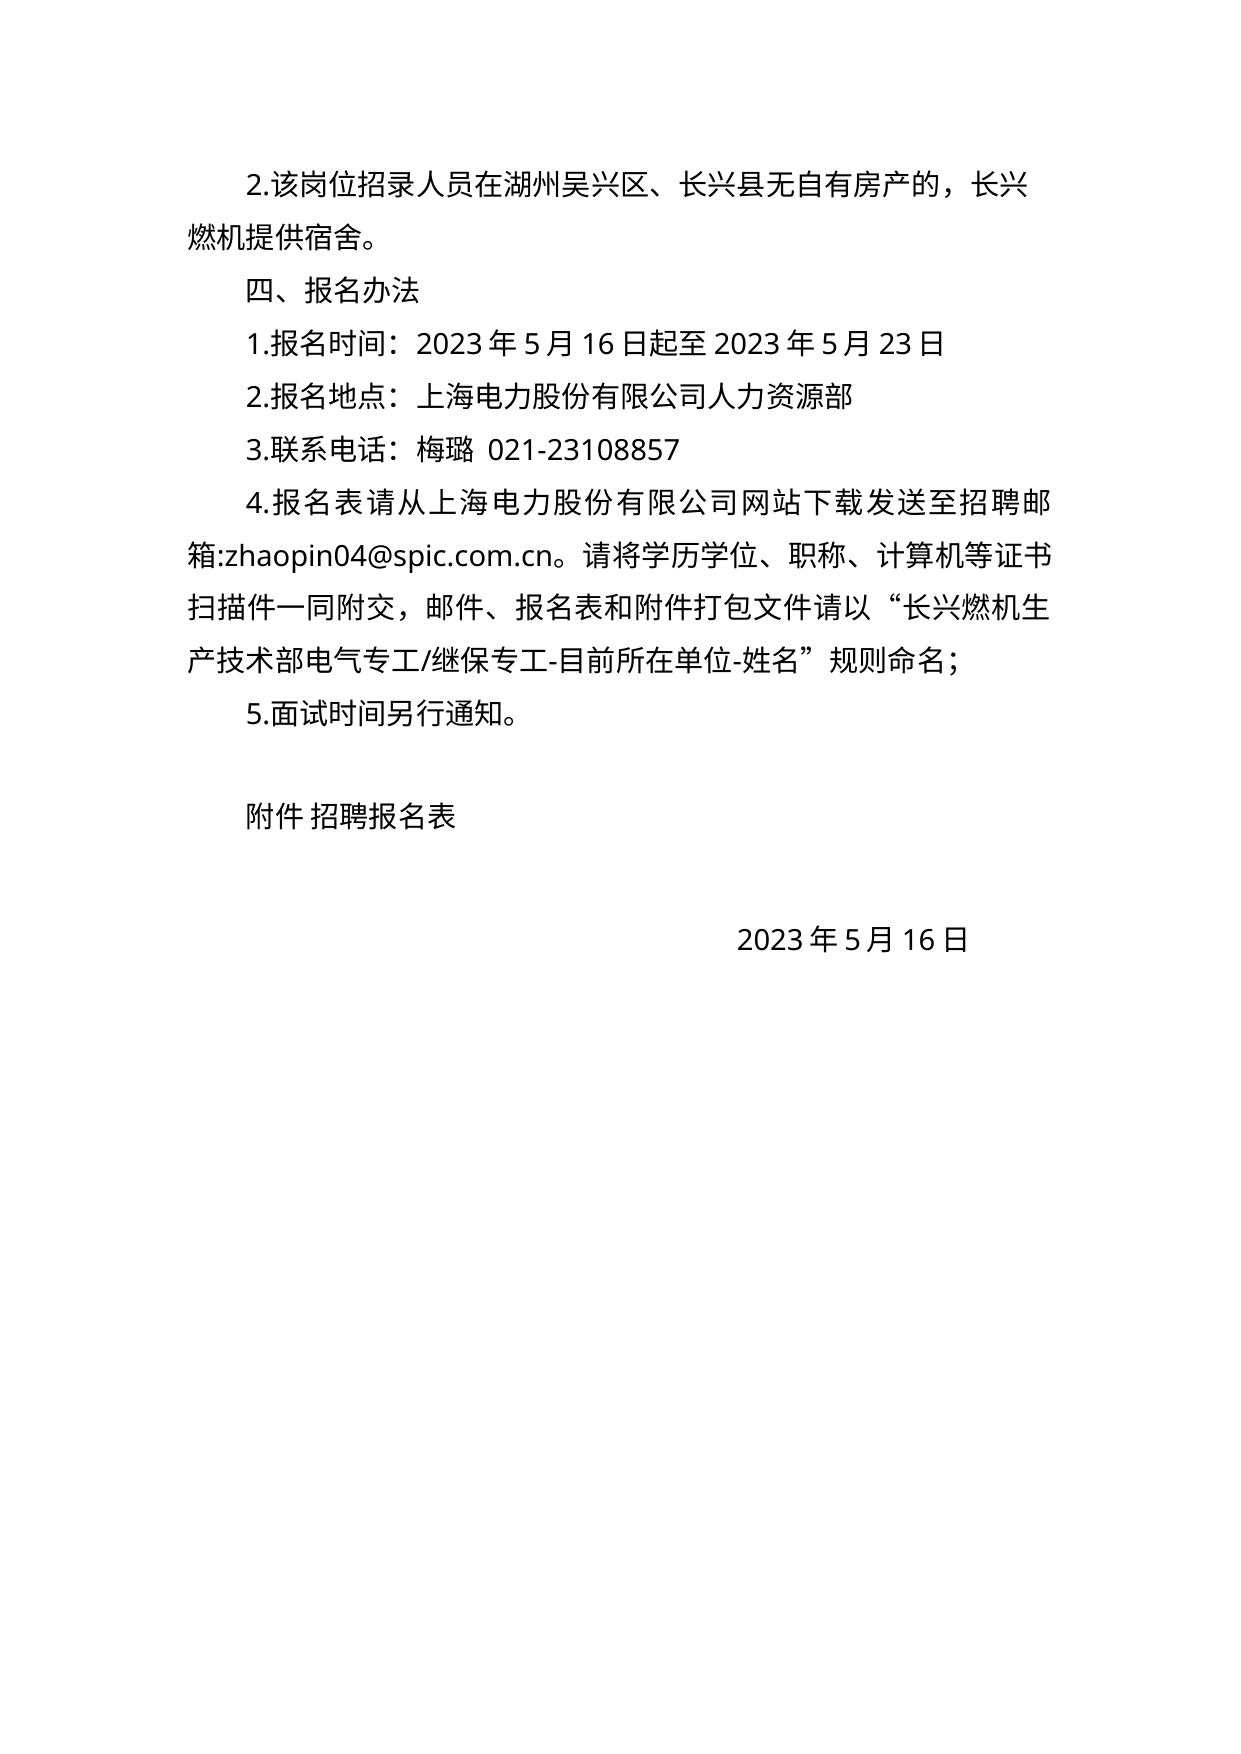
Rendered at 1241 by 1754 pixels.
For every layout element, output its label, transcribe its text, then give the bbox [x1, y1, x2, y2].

text 2.报名地点：上海电力股份有限公司人力资源部 [187, 373, 1053, 416]
text 1.报名时间：2023年5月16日起至2023年5月23日 [187, 321, 1053, 363]
text 3.联系电话：梅璐 021-23108857 [187, 426, 1053, 469]
text 四、报名办法 [187, 268, 1053, 310]
text 2.该岗位招录人员在湖州吴兴区、长兴县无自有房产的，长兴燃机提供宿舍。 [187, 162, 1053, 257]
text 4.报名表请从上海电力股份有限公司网站下载发送至招聘邮箱:zhaopin04@spic.com.cn。请将学历学位、职称、计算机等证书扫描件一同附交，邮件、报名表和附件打包文件请以“长兴燃机生产技术部电气专工/继保专工-目前所在单位-姓名”规则命名； [187, 479, 1053, 680]
text 2023年5月16日 [187, 916, 970, 959]
text 5.面试时间另行通知。 [187, 691, 1053, 733]
text 附件 招聘报名表 [187, 793, 966, 836]
